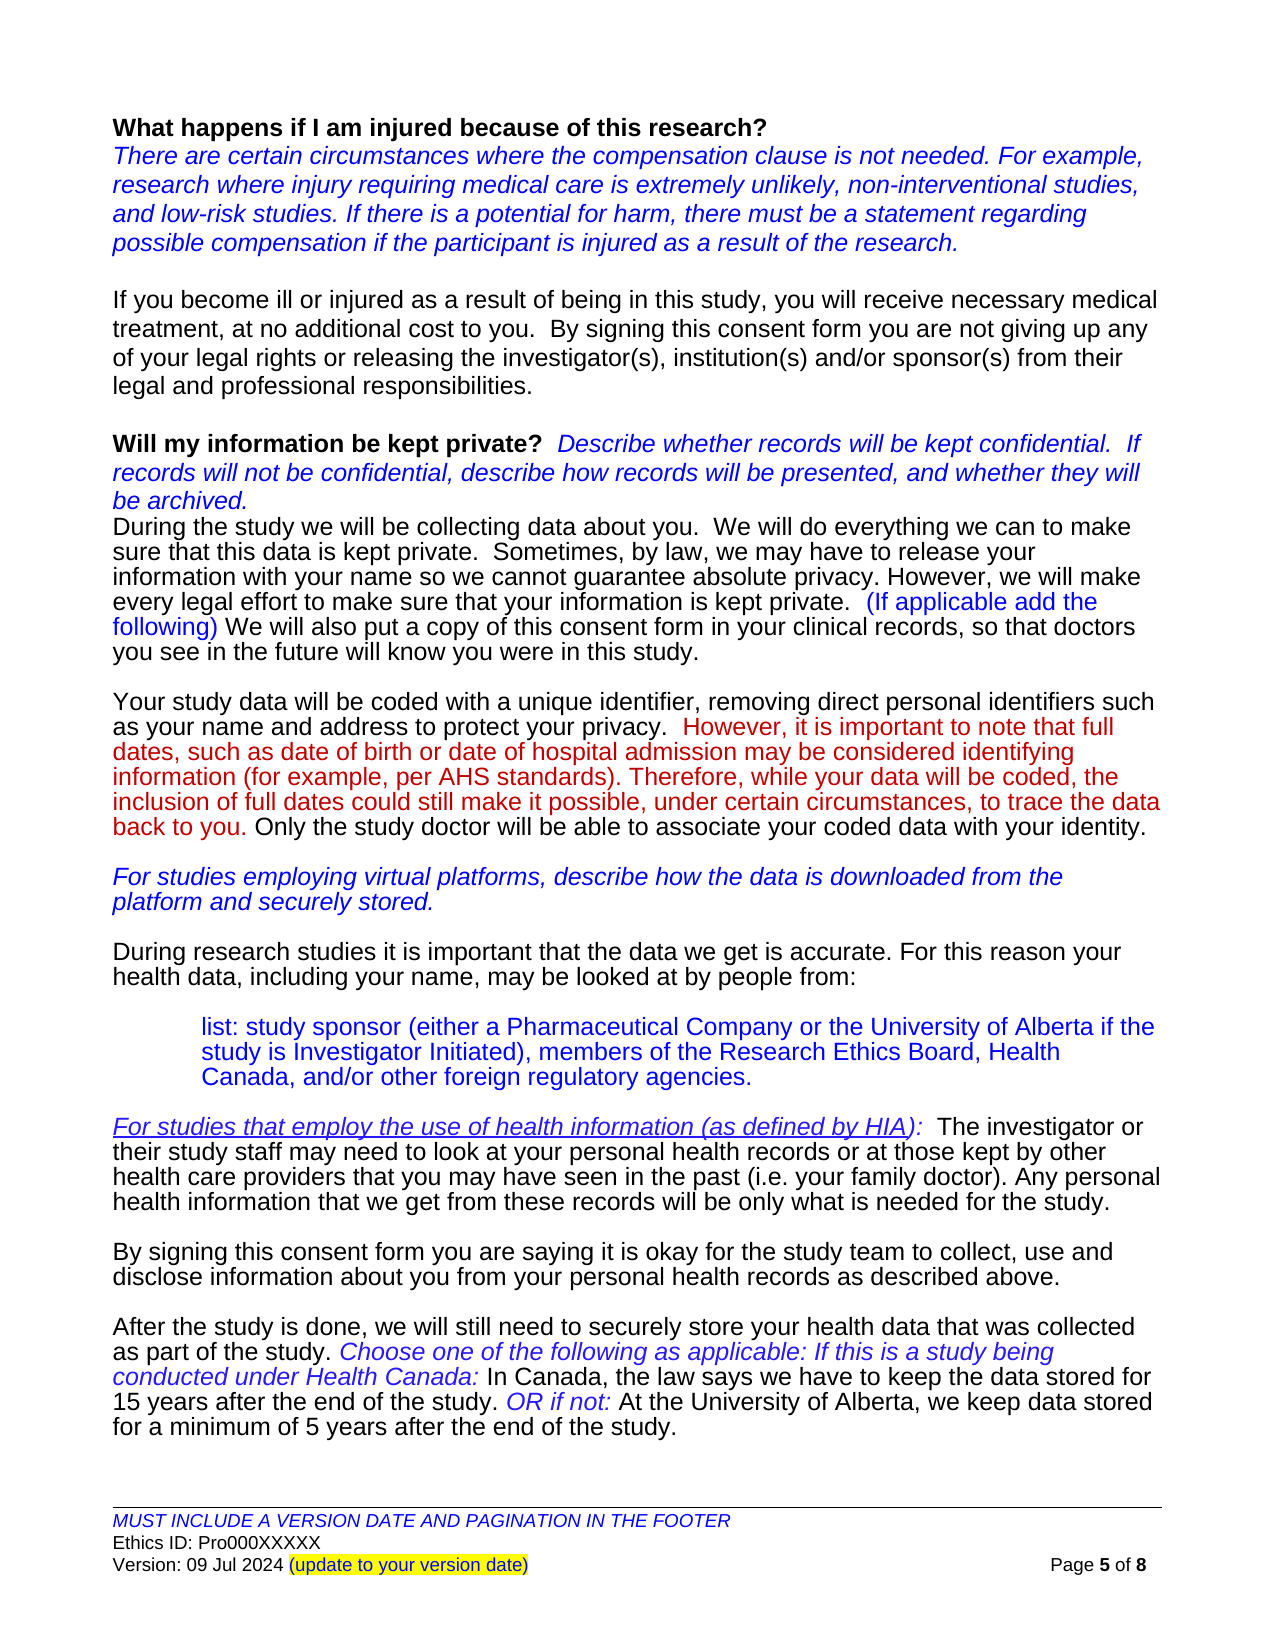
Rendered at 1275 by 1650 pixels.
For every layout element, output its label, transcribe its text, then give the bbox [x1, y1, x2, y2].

text For studies that employ the use of health information (as defined by HIA): The investigator or their study staff may need to look at your personal health records or at those kept by other health care providers that you may have seen in the past (i.e. your family doctor). Any personal health information that we get from these records will be only what is needed for the study. [112, 1115, 1162, 1215]
text There are certain circumstances where the compensation clause is not needed. For example, research where injury requiring medical care is extremely unlikely, non-interventional studies, and low-risk studies. If there is a potential for harm, there must be a statement regarding possible compensation if the participant is injured as a result of the research. [112, 141, 1162, 256]
text By signing this consent form you are saying it is okay for the study team to collect, use and disclose information about you from your personal health records as described above. [112, 1240, 1162, 1290]
text What happens if I am injured because of this research? [112, 112, 1162, 141]
text If you become ill or injured as a result of being in this study, you will receive necessary medical treatment, at no additional cost to you. By signing this consent form you are not giving up any of your legal rights or releasing the investigator(s), institution(s) and/or sponsor(s) from their legal and professional responsibilities. [112, 285, 1162, 400]
text After the study is done, we will still need to securely store your health data that was collected as part of the study. Choose one of the following as applicable: If this is a study being conducted under Health Canada: In Canada, the law says we have to keep the data stored for 15 years after the end of the study. OR if not: At the University of Alberta, we keep data stored for a minimum of 5 years after the end of the study. [112, 1315, 1162, 1440]
text For studies employing virtual platforms, describe how the data is downloaded from the platform and securely stored. [112, 865, 1162, 915]
text During research studies it is important that the data we get is accurate. For this reason your health data, including your name, may be looked at by people from: [112, 940, 1162, 990]
text list: study sponsor (either a Pharmaceutical Company or the University of Alberta if the study is Investigator Initiated), members of the Research Ethics Board, Health Canada, and/or other foreign regulatory agencies. [201, 1015, 1162, 1090]
text Will my information be kept private? Describe whether records will be kept confidential. If records will not be confidential, describe how records will be presented, and whether they will be archived. [112, 429, 1162, 515]
text During the study we will be collecting data about you. We will do everything we can to make sure that this data is kept private. Sometimes, by law, we may have to release your information with your name so we cannot guarantee absolute privacy. However, we will make every legal effort to make sure that your information is kept private. (If applicable add the following) We will also put a copy of this consent form in your clinical records, so that doctors you see in the future will know you were in this study. [112, 515, 1162, 665]
text Your study data will be coded with a unique identifier, removing direct personal identifiers such as your name and address to protect your privacy. However, it is important to note that full dates, such as date of birth or date of hospital admission may be considered identifying information (for example, per AHS standards). Therefore, while your data will be coded, the inclusion of full dates could still make it possible, under certain circumstances, to trace the data back to you. Only the study doctor will be able to associate your coded data with your identity. [112, 690, 1162, 840]
